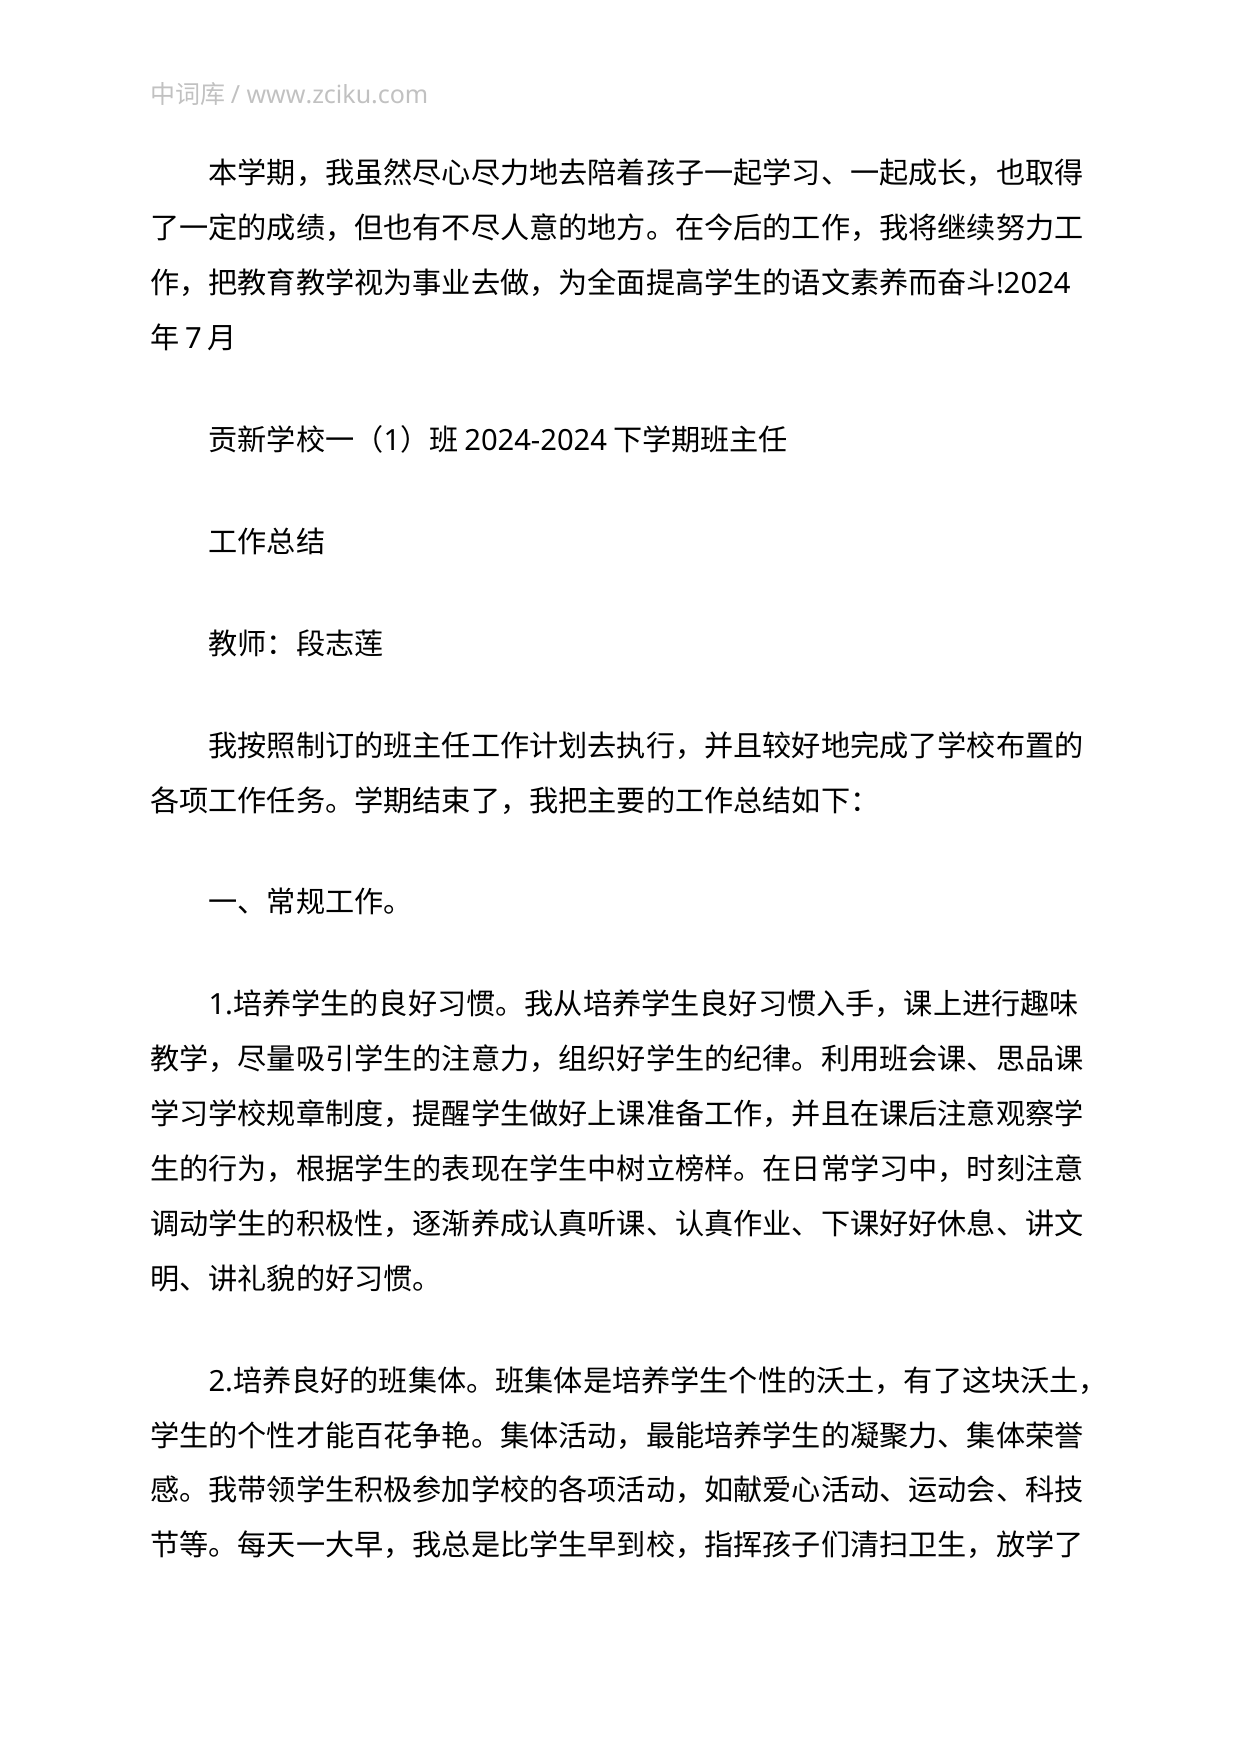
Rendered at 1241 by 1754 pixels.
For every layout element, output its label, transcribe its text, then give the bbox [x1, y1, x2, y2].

text 本学期，我虽然尽心尽力地去陪着孩子一起学习、一起成长，也取得了一定的成绩，但也有不尽人意的地方。在今后的工作，我将继续努力工作，把教育教学视为事业去做，为全面提高学生的语文素养而奋斗!2024年7月 [150, 150, 1090, 357]
text 贡新学校一（1）班2024-2024下学期班主任 [150, 417, 1090, 459]
text 我按照制订的班主任工作计划去执行，并且较好地完成了学校布置的各项工作任务。学期结束了，我把主要的工作总结如下： [150, 722, 1090, 819]
text 教师：段志莲 [150, 621, 1090, 663]
text 一、常规工作。 [150, 879, 1090, 921]
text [150, 1357, 1090, 1564]
text 工作总结 [150, 519, 1090, 561]
text 1.培养学生的良好习惯。我从培养学生良好习惯入手，课上进行趣味教学，尽量吸引学生的注意力，组织好学生的纪律。利用班会课、思品课学习学校规章制度，提醒学生做好上课准备工作，并且在课后注意观察学生的行为，根据学生的表现在学生中树立榜样。在日常学习中，时刻注意调动学生的积极性，逐渐养成认真听课、认真作业、下课好好休息、讲文明、讲礼貌的好习惯。 [150, 981, 1090, 1298]
